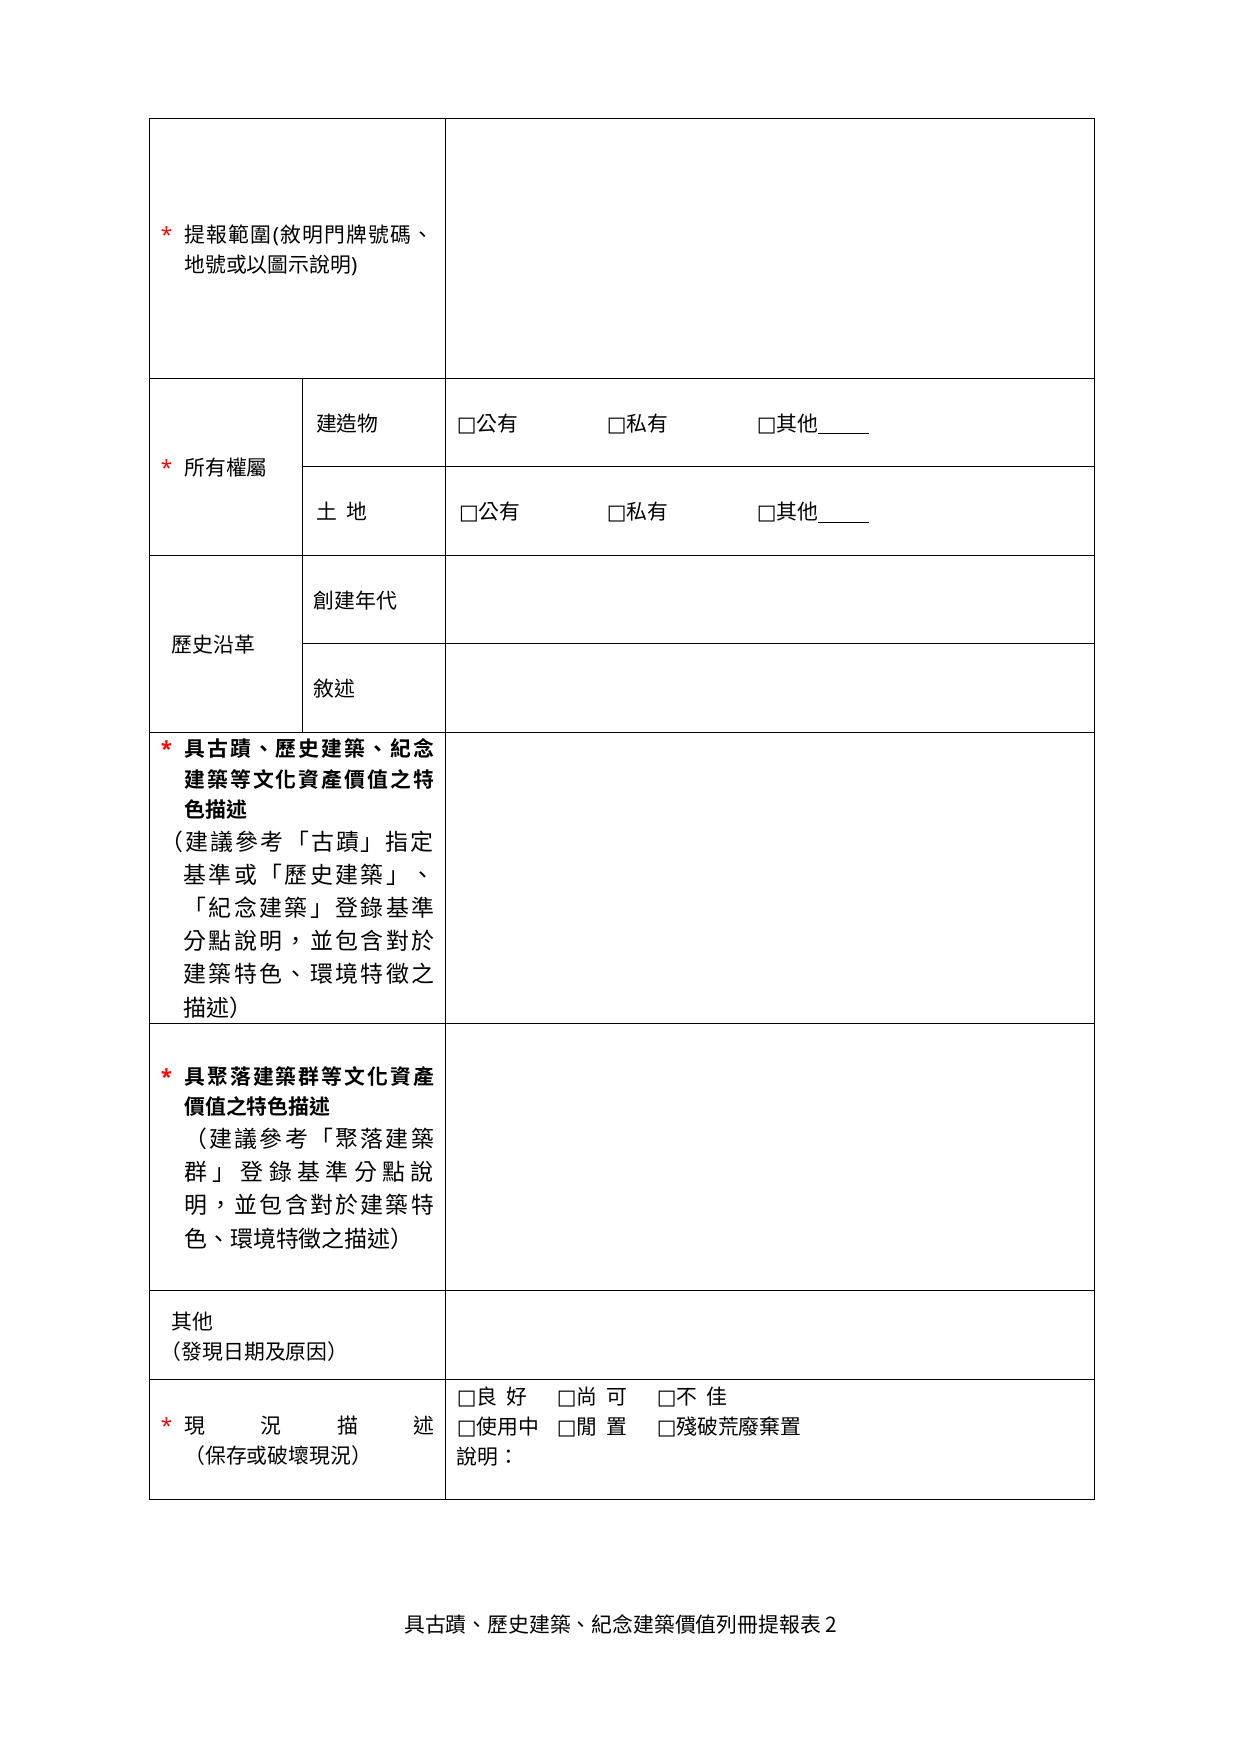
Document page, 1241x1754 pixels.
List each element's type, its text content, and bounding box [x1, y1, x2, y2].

table_cell [446, 119, 1094, 377]
table_cell □良 好 □尚 可 □不 佳 □使用中 □閒 置 □殘破荒廢棄置 說明： [446, 1380, 1094, 1499]
table_cell [446, 1024, 1094, 1290]
table_cell 提報範圍(敘明門牌號碼、地號或以圖示說明) [150, 119, 445, 377]
table_cell [446, 644, 1094, 732]
table_cell [446, 1291, 1094, 1379]
table_cell [446, 556, 1094, 643]
table_cell 建造物 [303, 379, 445, 466]
table_cell 現況描述 （保存或破壞現況） [150, 1380, 445, 1499]
table_cell [446, 733, 1094, 1023]
table_cell 所有權屬 [150, 379, 302, 554]
table_cell 土 地 [303, 467, 445, 554]
table_cell 具古蹟、歷史建築、紀念建築等文化資產價值之特色描述 （建議參考「古蹟」指定基準或「歷史建築」、「紀念建築」登錄基準分點說明，並包含對於建築特色、環境特徵之描述） [150, 733, 445, 1023]
table_cell 歷史沿革 [150, 556, 302, 732]
table_cell 具聚落建築群等文化資產價值之特色描述 （建議參考「聚落建築群」登錄基準分點說明，並包含對於建築特色、環境特徵之描述） [150, 1024, 445, 1290]
table_cell □公有 □私有 □其他 [446, 467, 1094, 554]
table_cell □公有 □私有 □其他 [446, 379, 1094, 466]
table_cell 創建年代 [303, 556, 445, 643]
table_cell 其他 （發現日期及原因） [150, 1291, 445, 1379]
table_cell 敘述 [303, 644, 445, 732]
